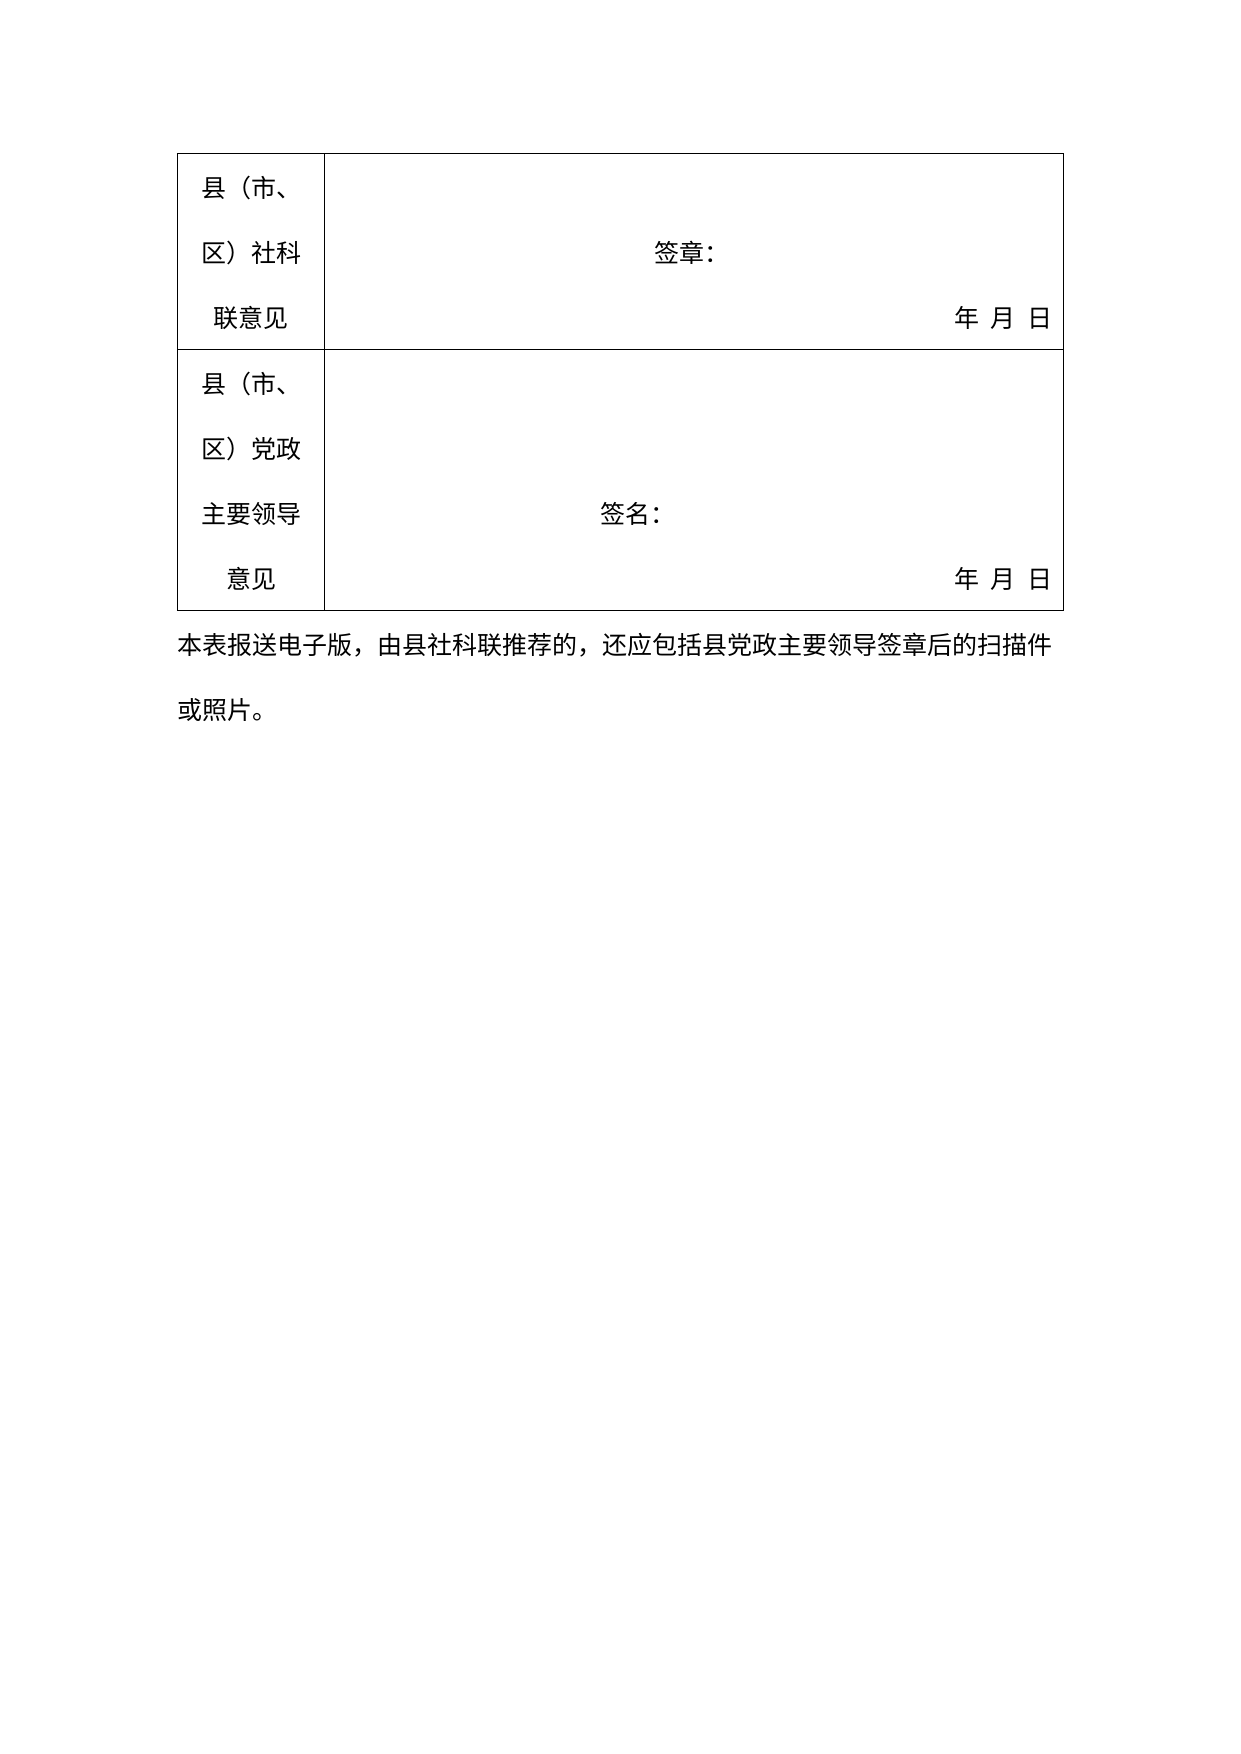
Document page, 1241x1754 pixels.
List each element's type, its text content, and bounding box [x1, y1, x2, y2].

text 本表报送电子版，由县社科联推荐的，还应包括县党政主要领导签章后的扫描件或照片。 [177, 611, 1063, 741]
table_cell 县（市、区）社科联意见 [178, 154, 324, 349]
table_cell 签名： 年 月 日 [325, 350, 1063, 610]
table_cell 县（市、区）党政主要领导意见 [178, 350, 324, 610]
table_cell 签章： 年 月 日 [325, 154, 1063, 349]
